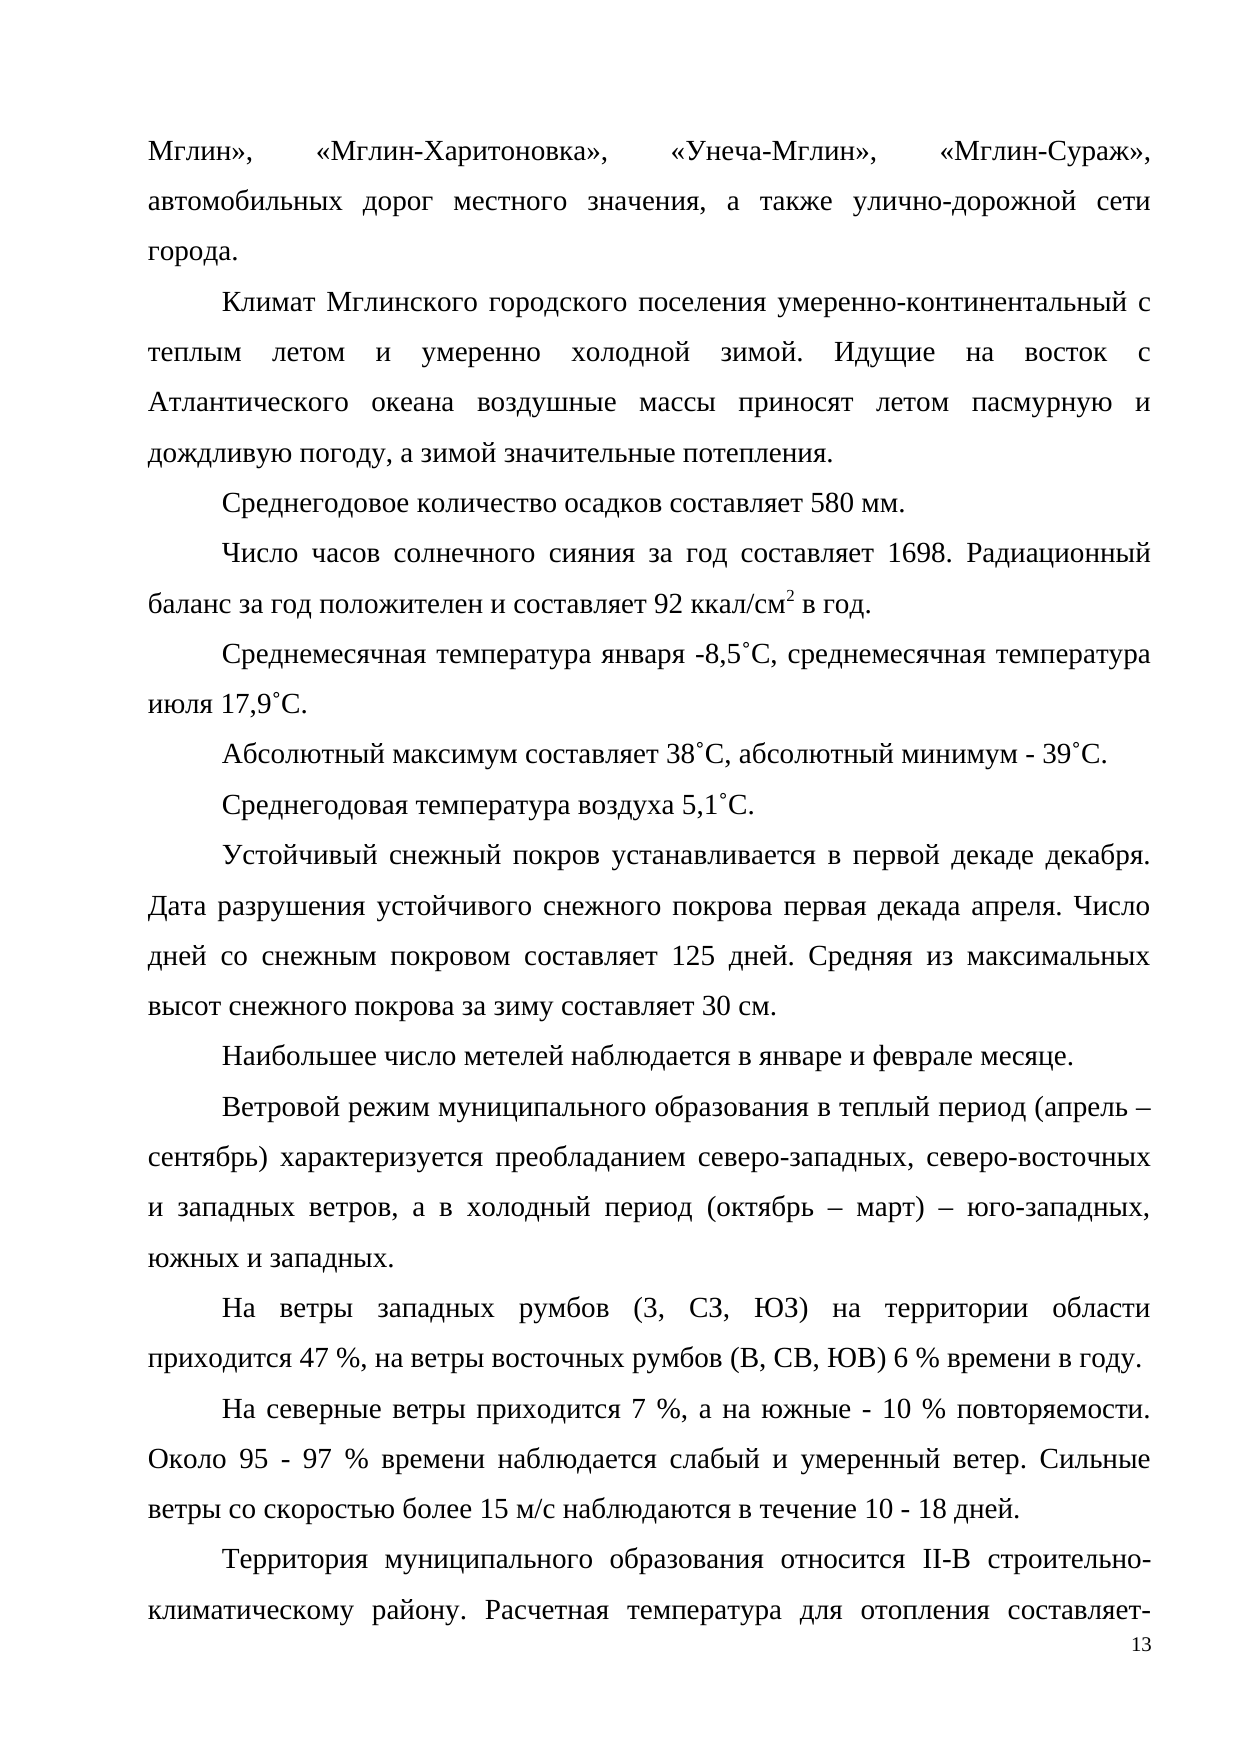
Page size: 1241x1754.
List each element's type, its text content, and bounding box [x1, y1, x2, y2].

text На ветры западных румбов (3, СЗ, ЮЗ) на территории области приходится 47 %, на ветры восточных румбов (В, СВ, ЮВ) 6 % времени в году. [148, 1290, 1152, 1374]
text Абсолютный максимум составляет 38˚С, абсолютный минимум - 39˚С. [148, 737, 1152, 770]
text Среднегодовое количество осадков составляет 580 мм. [148, 485, 1152, 519]
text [148, 1542, 1152, 1626]
text Число часов солнечного сияния за год составляет 1698. Радиационный баланс за год положителен и составляет 92 ккал/см2 в год. [148, 535, 1152, 619]
text Климат Мглинского городского поселения умеренно-континентальный с теплым летом и умеренно холодной зимой. Идущие на восток с Атлантического океана воздушные массы приносят летом пасмурную и дождливую погоду, а зимой значительные потепления. [148, 284, 1152, 468]
text Среднемесячная температура января -8,5˚С, среднемесячная температура июля 17,9˚С. [148, 636, 1152, 720]
text Устойчивый снежный покров устанавливается в первой декаде декабря. Дата разрушения устойчивого снежного покрова первая декада апреля. Число дней со снежным покровом составляет 125 дней. Средняя из максимальных высот снежного покрова за зиму составляет 30 см. [148, 837, 1152, 1022]
text Среднегодовая температура воздуха 5,1˚С. [148, 787, 1152, 821]
text Наибольшее число метелей наблюдается в январе и феврале месяце. [148, 1038, 1152, 1072]
text На северные ветры приходится 7 %, а на южные - 10 % повторяемости. Около 95 - 97 % времени наблюдается слабый и умеренный ветер. Сильные ветры со скоростью более 15 м/с наблюдаются в течение 10 - 18 дней. [148, 1391, 1152, 1525]
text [148, 133, 1152, 267]
text Ветровой режим муниципального образования в теплый период (апрель – сентябрь) характеризуется преобладанием северо-западных, северо-восточных и западных ветров, а в холодный период (октябрь – март) – юго-западных, южных и западных. [148, 1089, 1152, 1273]
